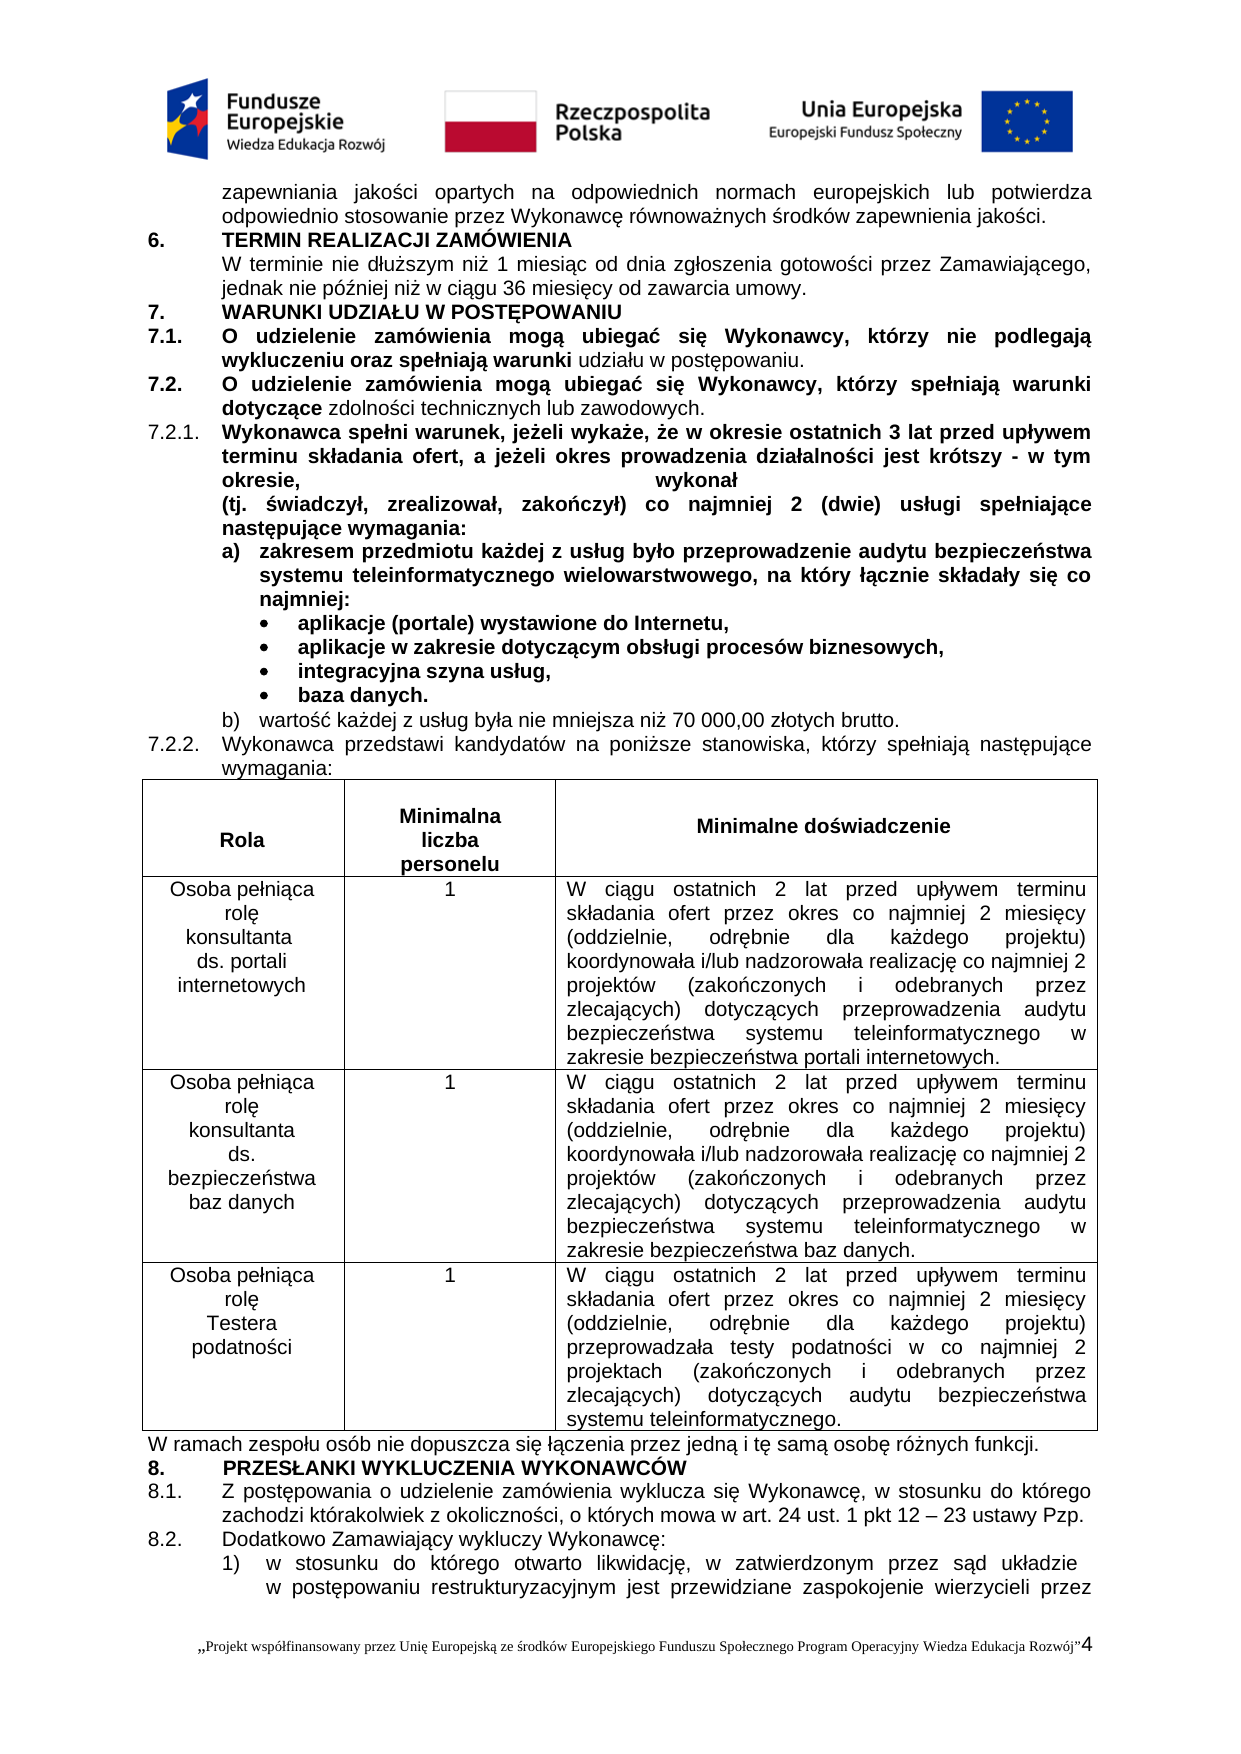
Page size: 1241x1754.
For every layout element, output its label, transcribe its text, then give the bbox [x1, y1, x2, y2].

table_cell Osoba pełniąca rolę konsultanta ds. portali internetowych [143, 877, 344, 1069]
list integracyjna szyna usług, [260, 659, 1092, 683]
text 7.2.2. Wykonawca przedstawi kandydatów na poniższe stanowiska, którzy spełniają następujące wymagania: [148, 731, 1092, 779]
table_cell Osoba pełniąca rolę konsultanta ds. bezpieczeństwa baz danych [143, 1070, 344, 1262]
text W ramach zespołu osób nie dopuszcza się łączenia przez jedną i tę samą osobę różnych funkcji. [148, 1431, 1092, 1455]
picture [147, 59, 1093, 180]
text 7.2. O udzielenie zamówienia mogą ubiegać się Wykonawcy, którzy spełniają warunki dotyczące zdolności technicznych lub zawodowych. [148, 372, 1092, 419]
table_header Minimalne doświadczenie [556, 780, 1097, 876]
list wartość każdej z usług była nie mniejsza niż 70 000,00 złotych brutto. [222, 707, 1092, 731]
list baza danych. [260, 683, 1092, 707]
table_cell W ciągu ostatnich 2 lat przed upływem terminu składania ofert przez okres co najmniej 2 miesięcy (oddzielnie, odrębnie dla każdego projektu) koordynowała i/lub nadzorowała realizację co najmniej 2 projektów (zakończonych i odebranych przez zlecających) dotyczących przeprowadzenia audytu bezpieczeństwa systemu teleinformatycznego w zakresie bezpieczeństwa portali internetowych. [556, 877, 1097, 1069]
table_header Minimalna liczba personelu [345, 780, 555, 876]
text 7.1. O udzielenie zamówienia mogą ubiegać się Wykonawcy, którzy nie podlegają wykluczeniu oraz spełniają warunki udziału w postępowaniu. [148, 324, 1092, 372]
list aplikacje (portale) wystawione do Internetu, [260, 611, 1092, 635]
text 8. PRZESŁANKI WYKLUCZENIA WYKONAWCÓW [148, 1455, 1092, 1479]
text 7.2.1. Wykonawca spełni warunek, jeżeli wykaże, że w okresie ostatnich 3 lat przed upływem terminu składania ofert, a jeżeli okres prowadzenia działalności jest krótszy - w tym okresie, wykonał (tj. świadczył, zrealizował, zakończył) co najmniej 2 (dwie) usługi spełniające następujące wymagania: [148, 419, 1092, 539]
text 7. WARUNKI UDZIAŁU W POSTĘPOWANIU [148, 300, 1092, 324]
text 8.2. Dodatkowo Zamawiający wykluczy Wykonawcę: [148, 1527, 1092, 1551]
text W terminie nie dłuższym niż 1 miesiąc od dnia zgłoszenia gotowości przez Zamawiającego, jednak nie później niż w ciągu 36 miesięcy od zawarcia umowy. [222, 252, 1092, 300]
table_cell 1 [345, 877, 555, 1069]
table_header Rola [143, 780, 344, 876]
table_cell Osoba pełniąca rolę Testera podatności [143, 1263, 344, 1430]
table_cell 1 [345, 1263, 555, 1430]
list aplikacje w zakresie dotyczącym obsługi procesów biznesowych, [260, 635, 1092, 659]
text 6. TERMIN REALIZACJI ZAMÓWIENIA [148, 228, 1092, 252]
table_cell 1 [345, 1070, 555, 1262]
table_cell W ciągu ostatnich 2 lat przed upływem terminu składania ofert przez okres co najmniej 2 miesięcy (oddzielnie, odrębnie dla każdego projektu) przeprowadzała testy podatności w co najmniej 2 projektach (zakończonych i odebranych przez zlecających) dotyczących audytu bezpieczeństwa systemu teleinformatycznego. [556, 1263, 1097, 1430]
list zakresem przedmiotu każdej z usług było przeprowadzenie audytu bezpieczeństwa systemu teleinformatycznego wielowarstwowego, na który łącznie składały się co najmniej: [222, 539, 1092, 611]
text 8.1. Z postępowania o udzielenie zamówienia wyklucza się Wykonawcę, w stosunku do którego zachodzi którakolwiek z okoliczności, o których mowa w art. 24 ust. 1 pkt 12 – 23 ustawy Pzp. [148, 1479, 1092, 1527]
table_cell W ciągu ostatnich 2 lat przed upływem terminu składania ofert przez okres co najmniej 2 miesięcy (oddzielnie, odrębnie dla każdego projektu) koordynowała i/lub nadzorowała realizację co najmniej 2 projektów (zakończonych i odebranych przez zlecających) dotyczących przeprowadzenia audytu bezpieczeństwa systemu teleinformatycznego w zakresie bezpieczeństwa baz danych. [556, 1070, 1097, 1262]
